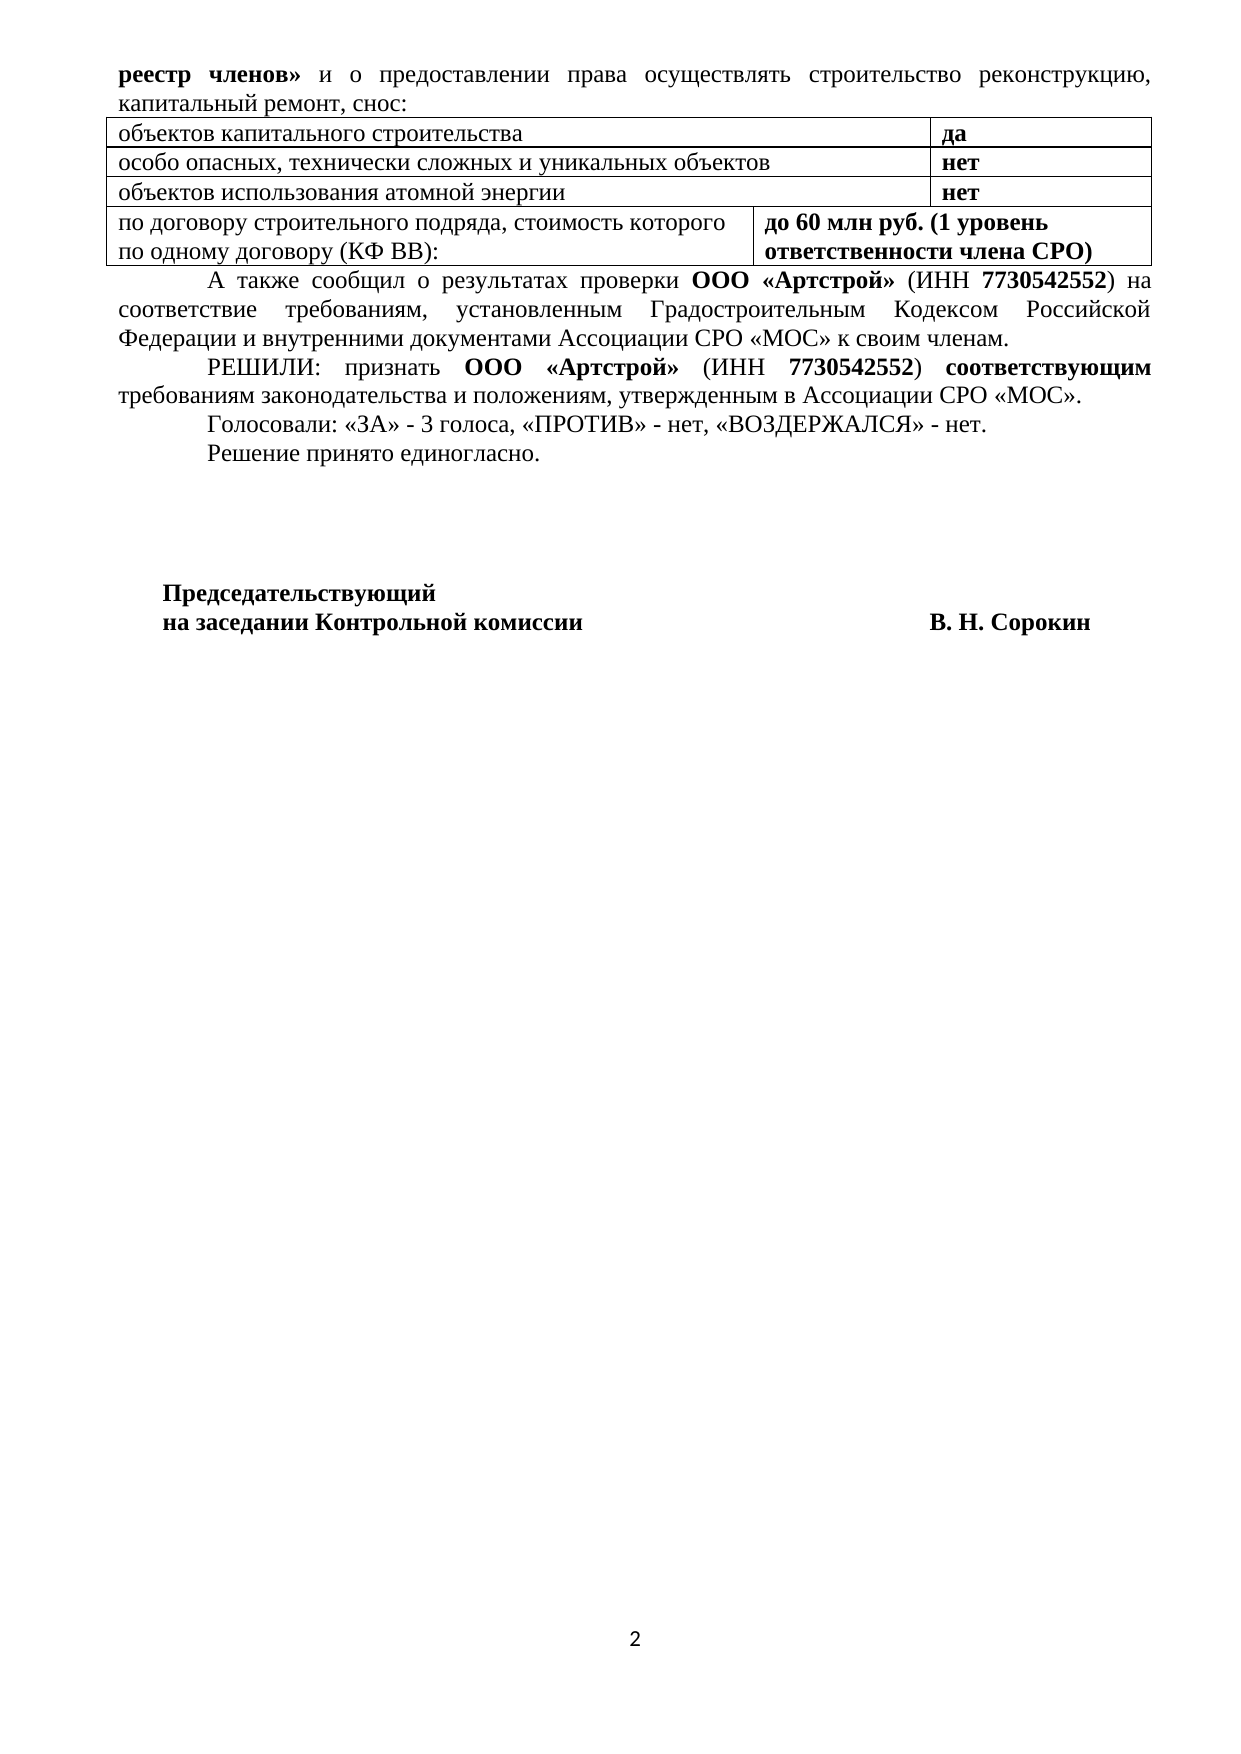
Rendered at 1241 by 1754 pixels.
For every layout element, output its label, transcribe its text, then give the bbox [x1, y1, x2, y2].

text РЕШИЛИ: признать (ИНН ) соответствующим требованиям законодательства и положениям, утвержденным в Ассоциации СРО «МОС». [118, 352, 1152, 409]
table_cell объектов использования атомной энергии [107, 177, 930, 206]
text А также сообщил о результатах проверки (ИНН ) на соответствие требованиям, установленным Градостроительным Кодексом Российской Федерации и внутренними документами Ассоциации СРО «МОС» к своим членам. [118, 266, 1152, 352]
table_cell [931, 177, 1151, 206]
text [118, 59, 1152, 117]
table_cell по договору строительного подряда, стоимость которого по одному договору (КФ ВВ): [107, 207, 753, 264]
text на заседании Контрольной комиссии В. Н. Сорокин [118, 607, 1152, 636]
table_cell [754, 207, 1151, 264]
text Голосовали: «ЗА» - 3 голоса, «ПРОТИВ» - нет, «ВОЗДЕРЖАЛСЯ» - нет. [118, 409, 1152, 438]
text Решение принято единогласно. [133, 438, 1152, 467]
table_cell [931, 148, 1151, 176]
table_header объектов капитального строительства [107, 118, 930, 146]
text Председательствующий [118, 578, 1152, 607]
table_header [931, 118, 1151, 146]
table_cell особо опасных, технически сложных и уникальных объектов [107, 148, 930, 176]
